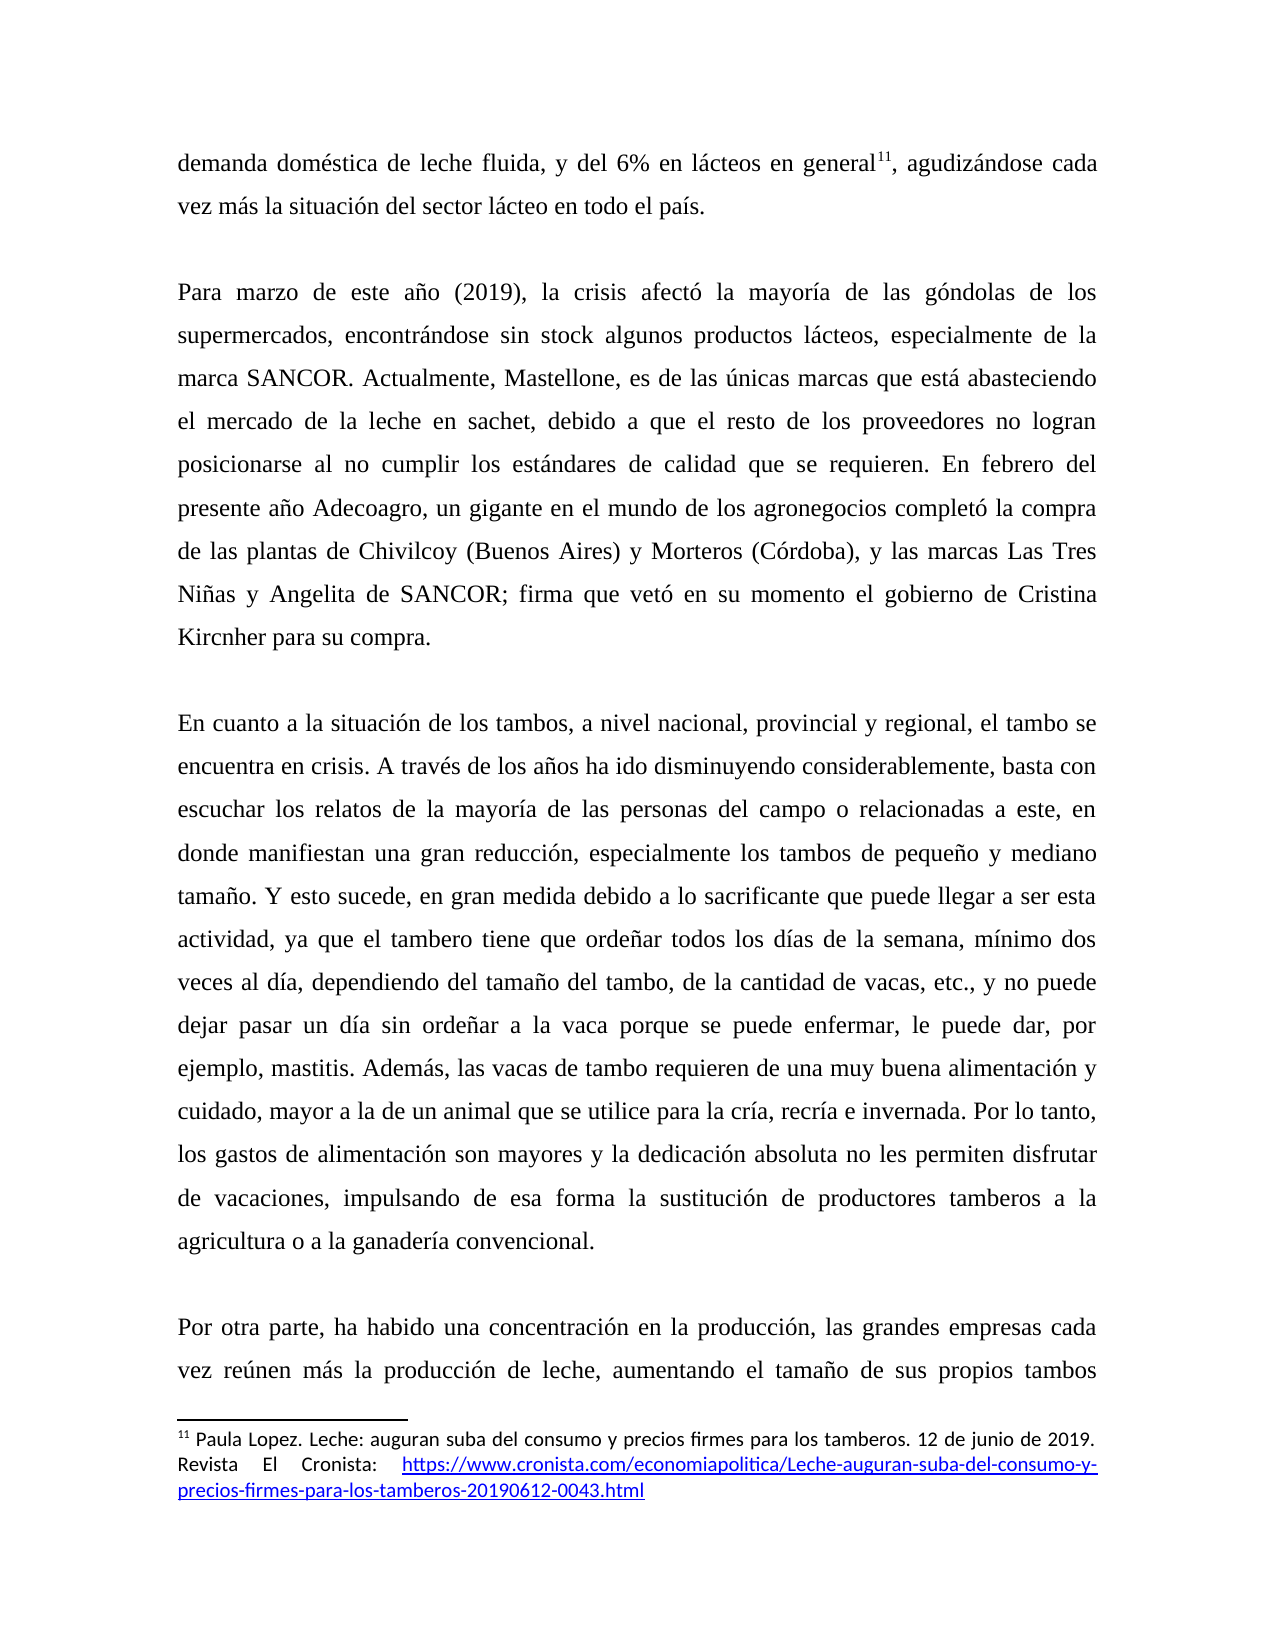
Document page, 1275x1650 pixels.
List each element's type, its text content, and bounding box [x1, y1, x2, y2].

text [177, 1312, 1098, 1384]
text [177, 148, 1098, 219]
text En cuanto a la situación de los tambos, a nivel nacional, provincial y regional, el tambo se encuentra en crisis. A través de los años ha ido disminuyendo considerablemente, basta con escuchar los relatos de la mayoría de las personas del campo o relacionadas a este, en donde manifiestan una gran reducción, especialmente los tambos de pequeño y mediano tamaño. Y esto sucede, en gran medida debido a lo sacrificante que puede llegar a ser esta actividad, ya que el tambero tiene que ordeñar todos los días de la semana, mínimo dos veces al día, dependiendo del tamaño del tambo, de la cantidad de vacas, etc., y no puede dejar pasar un día sin ordeñar a la vaca porque se puede enfermar, le puede dar, por ejemplo, mastitis. Además, las vacas de tambo requieren de una muy buena alimentación y cuidado, mayor a la de un animal que se utilice para la cría, recría e invernada. Por lo tanto, los gastos de alimentación son mayores y la dedicación absoluta no les permiten disfrutar de vacaciones, impulsando de esa forma la sustitución de productores tamberos a la agricultura o a la ganadería convencional. [177, 708, 1098, 1254]
text Para marzo de este año (2019), la crisis afectó la mayoría de las góndolas de los supermercados, encontrándose sin stock algunos productos lácteos, especialmente de la marca SANCOR. Actualmente, Mastellone, es de las únicas marcas que está abasteciendo el mercado de la leche en sachet, debido a que el resto de los proveedores no logran posicionarse al no cumplir los estándares de calidad que se requieren. En febrero del presente año Adecoagro, un gigante en el mundo de los agronegocios completó la compra de las plantas de Chivilcoy (Buenos Aires) y Morteros (Córdoba), y las marcas Las Tres Niñas y Angelita de SANCOR; firma que vetó en su momento el gobierno de Cristina Kircnher para su compra. [177, 277, 1098, 651]
